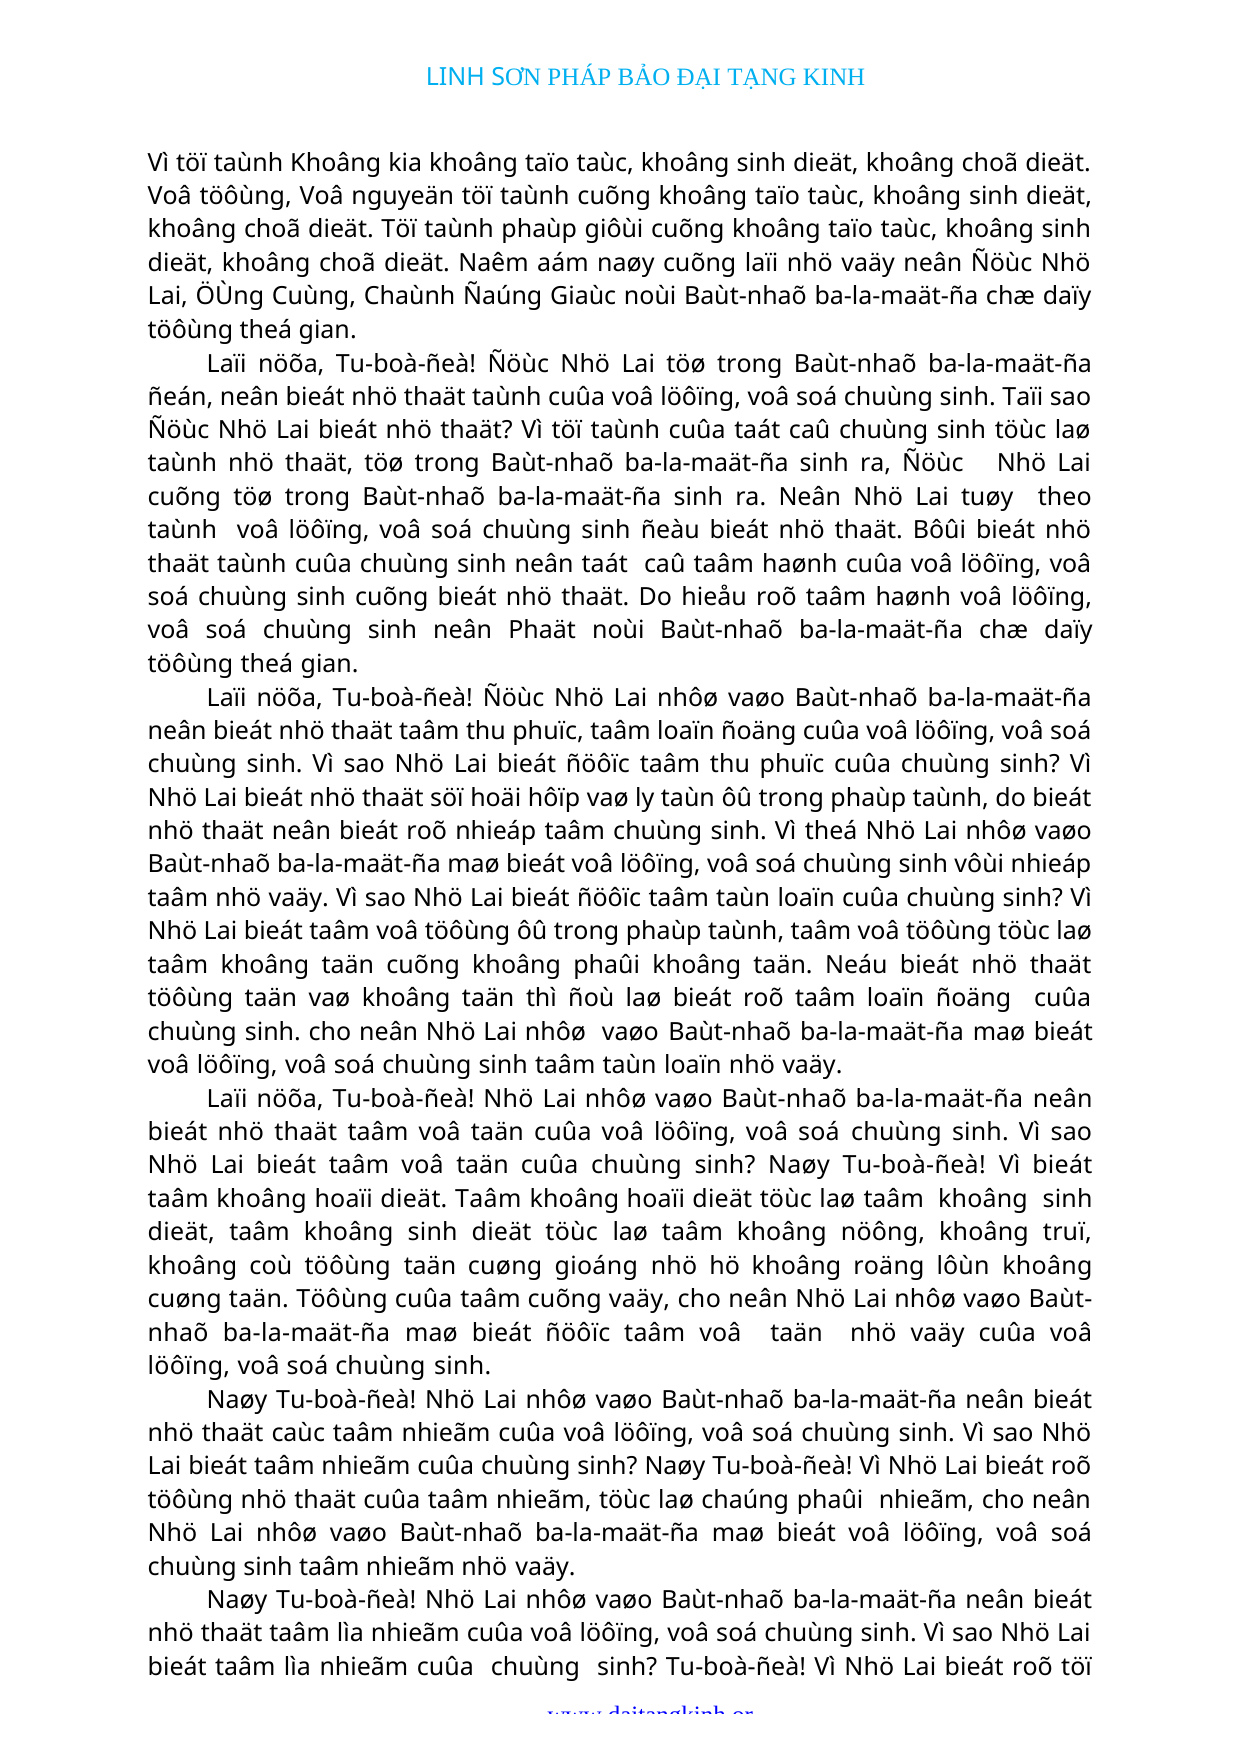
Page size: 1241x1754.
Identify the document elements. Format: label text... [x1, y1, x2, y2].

text Laïi nöõa, Tu-boà-ñeà! Nhö Lai nhôø vaøo Baùt-nhaõ ba-la-maät-ña neân bieát nhö thaät taâm voâ taän cuûa voâ löôïng, voâ soá chuùng sinh. Vì sao Nhö Lai bieát taâm voâ taän cuûa chuùng sinh? Naøy Tu-boà-ñeà! Vì bieát taâm khoâng hoaïi dieät. Taâm khoâng hoaïi dieät töùc laø taâm khoâng sinh dieät, taâm khoâng sinh dieät töùc laø taâm khoâng nöông, khoâng truï, khoâng coù töôùng taän cuøng gioáng nhö hö khoâng roäng lôùn khoâng cuøng taän. Töôùng cuûa taâm cuõng vaäy, cho neân Nhö Lai nhôø vaøo Baùt-nhaõ ba-la-maät-ña maø bieát ñöôïc taâm voâ taän nhö vaäy cuûa voâ löôïng, voâ soá chuùng sinh. [147, 1081, 1092, 1382]
text Laïi nöõa, Tu-boà-ñeà! Ñöùc Nhö Lai nhôø vaøo Baùt-nhaõ ba-la-maät-ña neân bieát nhö thaät taâm thu phuïc, taâm loaïn ñoäng cuûa voâ löôïng, voâ soá chuùng sinh. Vì sao Nhö Lai bieát ñöôïc taâm thu phuïc cuûa chuùng sinh? Vì Nhö Lai bieát nhö thaät söï hoäi hôïp vaø ly taùn ôû trong phaùp taùnh, do bieát nhö thaät neân bieát roõ nhieáp taâm chuùng sinh. Vì theá Nhö Lai nhôø vaøo Baùt-nhaõ ba-la-maät-ña maø bieát voâ löôïng, voâ soá chuùng sinh vôùi nhieáp taâm nhö vaäy. Vì sao Nhö Lai bieát ñöôïc taâm taùn loaïn cuûa chuùng sinh? Vì Nhö Lai bieát taâm voâ töôùng ôû trong phaùp taùnh, taâm voâ töôùng töùc laø taâm khoâng taän cuõng khoâng phaûi khoâng taän. Neáu bieát nhö thaät töôùng taän vaø khoâng taän thì ñoù laø bieát roõ taâm loaïn ñoäng cuûa chuùng sinh. cho neân Nhö Lai nhôø vaøo Baùt-nhaõ ba-la-maät-ña maø bieát voâ löôïng, voâ soá chuùng sinh taâm taùn loaïn nhö vaäy. [147, 680, 1093, 1081]
text Laïi nöõa, Tu-boà-ñeà! Ñöùc Nhö Lai töø trong Baùt-nhaõ ba-la-maät-ña ñeán, neân bieát nhö thaät taùnh cuûa voâ löôïng, voâ soá chuùng sinh. Taïi sao Ñöùc Nhö Lai bieát nhö thaät? Vì töï taùnh cuûa taát caû chuùng sinh töùc laø taùnh nhö thaät, töø trong Baùt-nhaõ ba-la-maät-ña sinh ra, Ñöùc Nhö Lai cuõng töø trong Baùt-nhaõ ba-la-maät-ña sinh ra. Neân Nhö Lai tuøy theo taùnh voâ löôïng, voâ soá chuùng sinh ñeàu bieát nhö thaät. Bôûi bieát nhö thaät taùnh cuûa chuùng sinh neân taát caû taâm haønh cuûa voâ löôïng, voâ soá chuùng sinh cuõng bieát nhö thaät. Do hieåu roõ taâm haønh voâ löôïng, voâ soá chuùng sinh neân Phaät noùi Baùt-nhaõ ba-la-maät-ña chæ daïy töôùng theá gian. [147, 345, 1093, 680]
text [147, 1582, 1093, 1682]
text Naøy Tu-boà-ñeà! Nhö Lai nhôø vaøo Baùt-nhaõ ba-la-maät-ña neân bieát nhö thaät caùc taâm nhieãm cuûa voâ löôïng, voâ soá chuùng sinh. Vì sao Nhö Lai bieát taâm nhieãm cuûa chuùng sinh? Naøy Tu-boà-ñeà! Vì Nhö Lai bieát roõ töôùng nhö thaät cuûa taâm nhieãm, töùc laø chaúng phaûi nhieãm, cho neân Nhö Lai nhôø vaøo Baùt-nhaõ ba-la-maät-ña maø bieát voâ löôïng, voâ soá chuùng sinh taâm nhieãm nhö vaäy. [147, 1382, 1093, 1582]
text Vì töï taùnh Khoâng kia khoâng taïo taùc, khoâng sinh dieät, khoâng choã dieät. Voâ töôùng, Voâ nguyeän töï taùnh cuõng khoâng taïo taùc, khoâng sinh dieät, khoâng choã dieät. Töï taùnh phaùp giôùi cuõng khoâng taïo taùc, khoâng sinh dieät, khoâng choã dieät. Naêm aám naøy cuõng laïi nhö vaäy neân Ñöùc Nhö Lai, ÖÙng Cuùng, Chaùnh Ñaúng Giaùc noùi Baùt-nhaõ ba-la-maät-ña chæ daïy töôùng theá gian. [147, 145, 1093, 345]
